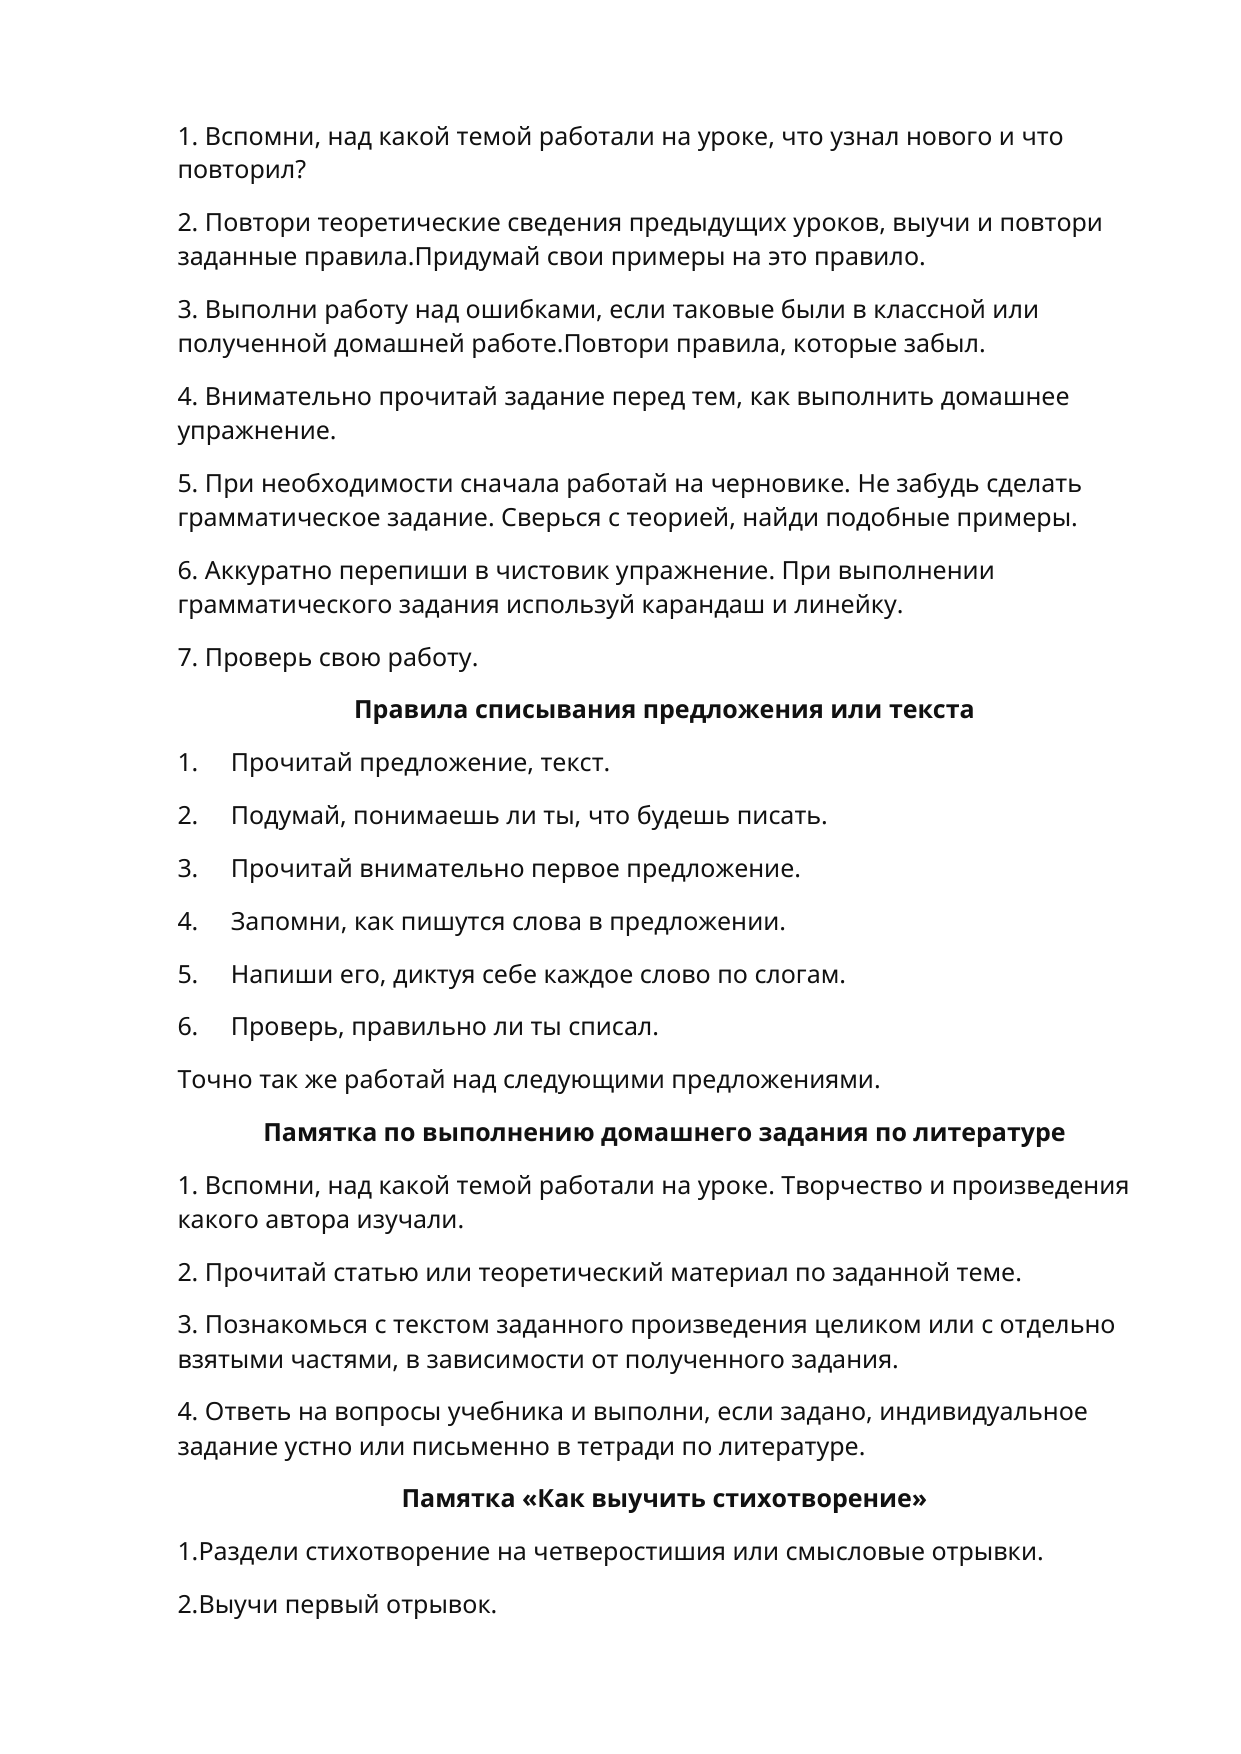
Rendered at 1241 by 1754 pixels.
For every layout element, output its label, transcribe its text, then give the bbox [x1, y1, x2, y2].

text 2.Выучи первый отрывок. [177, 1587, 1152, 1621]
text 1.Раздели стихотворение на четверостишия или смысловые отрывки. [177, 1534, 1152, 1568]
text 1. Прочитай предложение, текст. [177, 745, 1152, 779]
text 6. Аккуратно перепиши в чистовик упражнение. При выполнении грамматического задания используй карандаш и линейку. [177, 552, 1152, 621]
text 1. Вспомни, над какой темой работали на уроке, что узнал нового и что повторил? [177, 118, 1152, 186]
text 6. Проверь, правильно ли ты списал. [177, 1009, 1152, 1043]
text 3. Выполни работу над ошибками, если таковые были в классной или полученной домашней работе.Повтори правила, которые забыл. [177, 292, 1152, 360]
text Памятка «Как выучить стихотворение» [177, 1481, 1152, 1515]
text 2. Прочитай статью или теоретический материал по заданной теме. [177, 1254, 1152, 1288]
text 3. Прочитай внимательно первое предложение. [177, 851, 1152, 885]
text Точно так же работай над следующими предложениями. [177, 1062, 1152, 1096]
text 5. Напиши его, диктуя себе каждое слово по слогам. [177, 956, 1152, 990]
text 4. Ответь на вопросы учебника и выполни, если задано, индивидуальное задание устно или письменно в тетради по литературе. [177, 1394, 1152, 1462]
text Памятка по выполнению домашнего задания по литературе [177, 1115, 1152, 1149]
text 4. Внимательно прочитай задание перед тем, как выполнить домашнее упражнение. [177, 379, 1152, 447]
text 2. Повтори теоретические сведения предыдущих уроков, выучи и повтори заданные правила.Придумай свои примеры на это правило. [177, 205, 1152, 273]
text 2. Подумай, понимаешь ли ты, что будешь писать. [177, 798, 1152, 832]
text 3. Познакомься с текстом заданного произведения целиком или с отдельно взятыми частями, в зависимости от полученного задания. [177, 1307, 1152, 1375]
text 4. Запомни, как пишутся слова в предложении. [177, 903, 1152, 937]
text 5. При необходимости сначала работай на черновике. Не забудь сделать грамматическое задание. Сверься с теорией, найди подобные примеры. [177, 466, 1152, 534]
text Правила списывания предложения или текста [177, 692, 1152, 726]
text 7. Проверь свою работу. [177, 639, 1152, 673]
text 1. Вспомни, над какой темой работали на уроке. Творчество и произведения какого автора изучали. [177, 1167, 1152, 1236]
